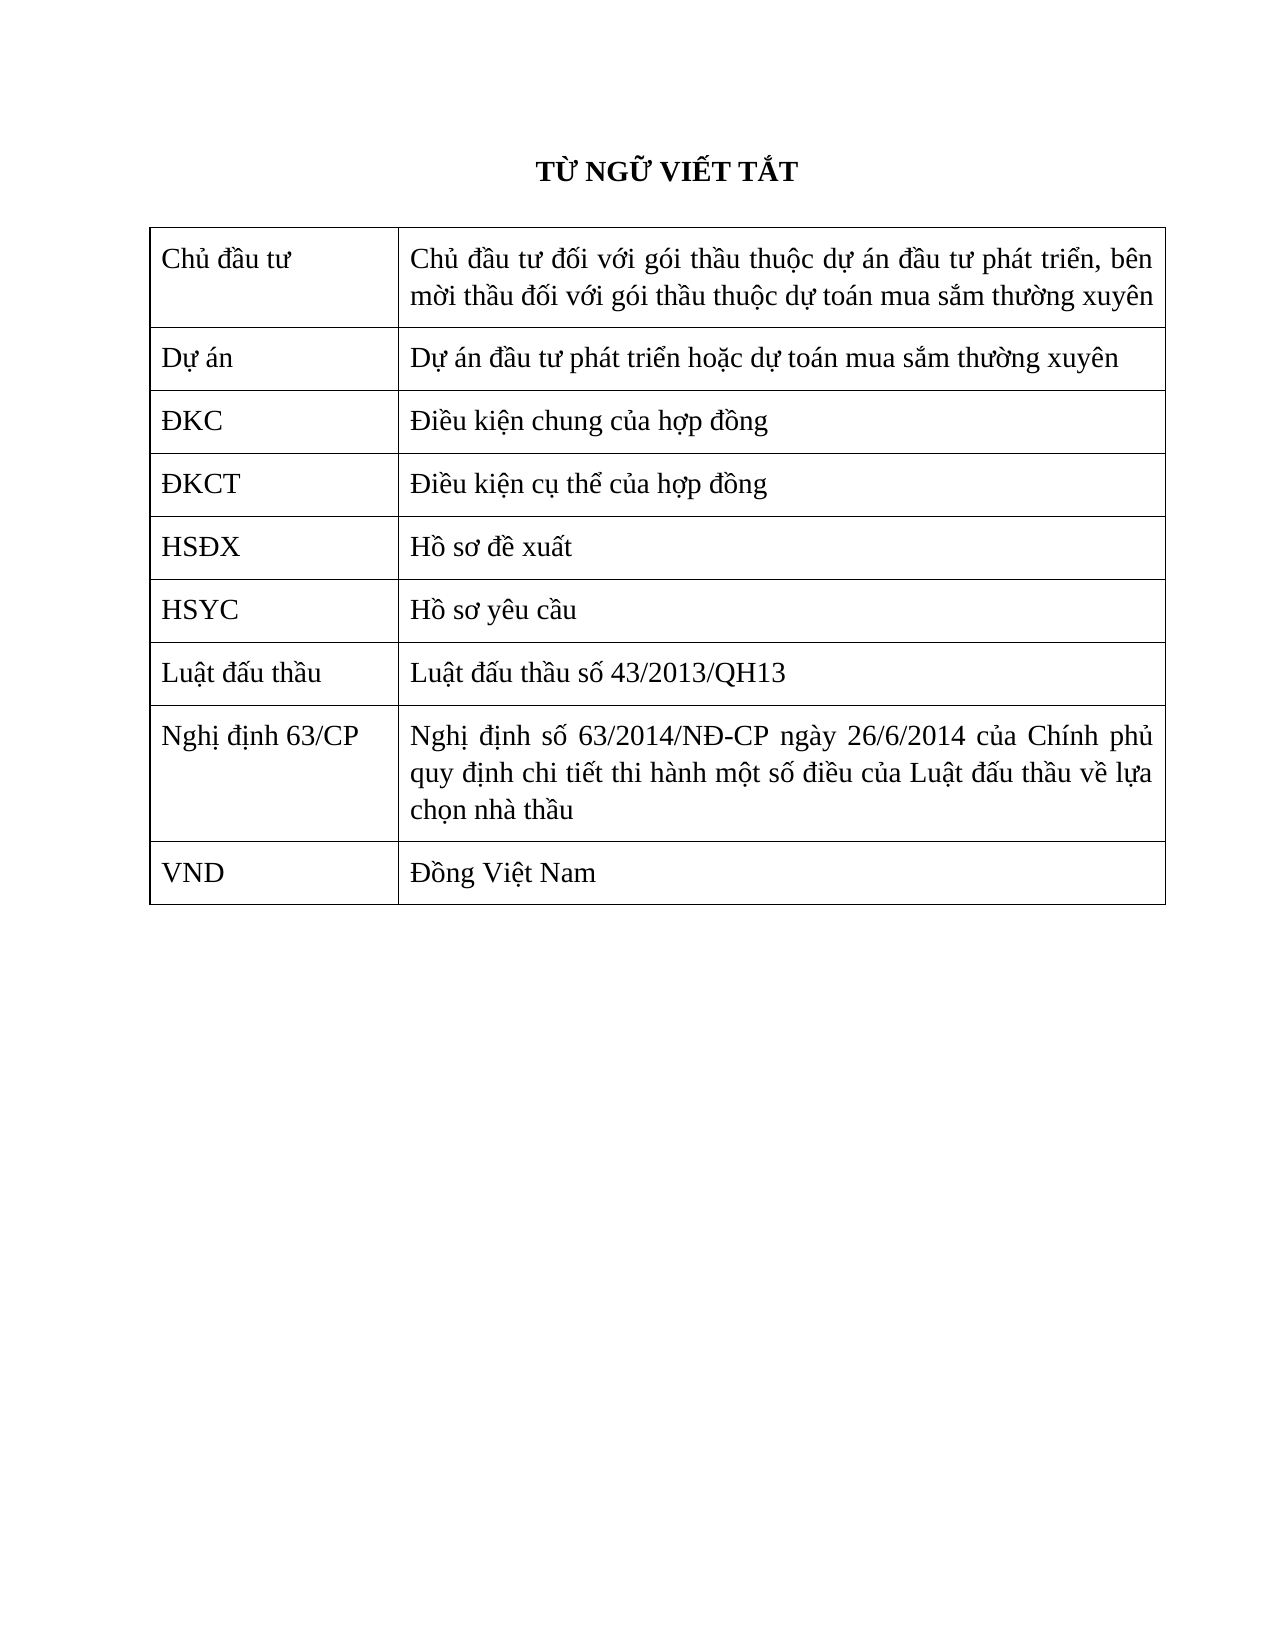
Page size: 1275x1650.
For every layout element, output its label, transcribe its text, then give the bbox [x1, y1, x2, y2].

table_cell Điều kiện cụ thể của hợp đồng [399, 454, 1165, 516]
table_header Chủ đầu tư đối với gói thầu thuộc dự án đầu tư phát triển, bên mời thầu đối với gói thầu thuộc dự toán mua sắm thường xuyên [399, 228, 1165, 327]
table_cell HSĐX [151, 517, 398, 579]
table_cell Hồ sơ yêu cầu [399, 580, 1165, 642]
table_cell VND [151, 842, 398, 904]
table_cell Đồng Việt Nam [399, 842, 1165, 904]
table_cell Nghị định 63/CP [151, 706, 398, 841]
table_cell Luật đấu thầu số 43/2013/QH13 [399, 643, 1165, 704]
table_cell Nghị định số 63/2014/NĐ-CP ngày 26/6/2014 của Chính phủ quy định chi tiết thi hành một số điều của Luật đấu thầu về lựa chọn nhà thầu [399, 706, 1165, 841]
table_cell Dự án đầu tư phát triển hoặc dự toán mua sắm thường xuyên [399, 328, 1165, 390]
text TỪ NGỮ VIẾT TẮT [208, 150, 1125, 189]
table_cell Dự án [151, 328, 398, 390]
table_cell Hồ sơ đề xuất [399, 517, 1165, 579]
table_cell HSYC [151, 580, 398, 642]
table_cell ĐKC [151, 391, 398, 453]
table_cell Luật đấu thầu [151, 643, 398, 704]
table_cell Điều kiện chung của hợp đồng [399, 391, 1165, 453]
table_header Chủ đầu tư [151, 228, 398, 327]
table_cell ĐKCT [151, 454, 398, 516]
